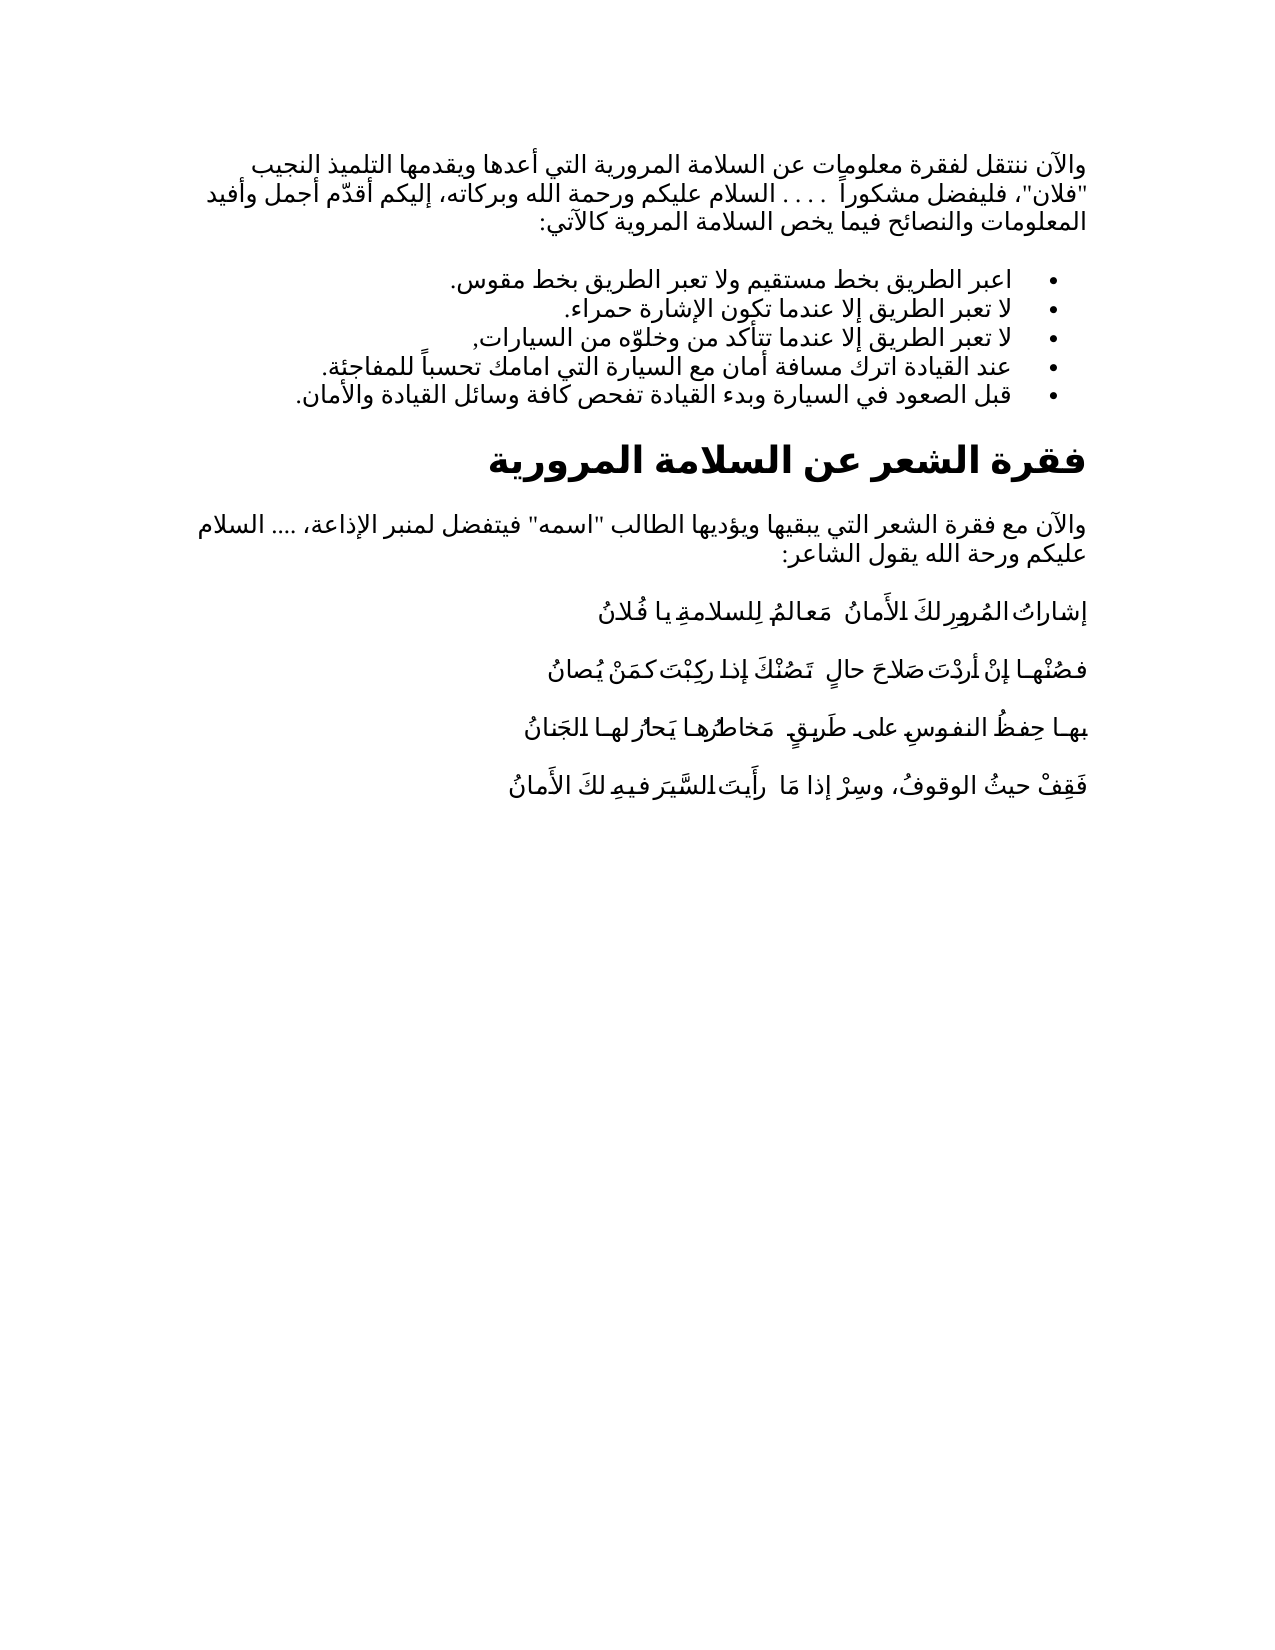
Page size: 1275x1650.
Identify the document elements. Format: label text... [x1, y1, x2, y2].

text فقرة الشعر عن السلامة المرورية [187, 438, 1087, 481]
list قبل الصعود في السيارة وبدء القيادة تفحص كافة وسائل القيادة والأمان. [187, 380, 1050, 409]
list لا تعبر الطريق إلا عندما تتأكد من وخلوّه من السيارات, [187, 323, 1050, 352]
text فصُنْها إنْ أردْتَ صَلاحَ حالٍ تَصُنْكَ إذا ركِبْتَ كمَنْ يُصانُ [187, 655, 1087, 684]
list اعبر الطريق بخط مستقيم ولا تعبر الطريق بخط مقوس. [187, 265, 1050, 294]
text إشاراتُ المُرورِ لكَ الأَمانُ مَعالمُ لِلسلامةِ يا فُلانُ [187, 597, 1087, 626]
list عند القيادة اترك مسافة أمان مع السيارة التي امامك تحسباً للمفاجئة. [187, 352, 1050, 380]
text والآن مع فقرة الشعر التي يبقيها ويؤديها الطالب "اسمه" فيتفضل لمنبر الإذاعة، .... السلام عليكم ورحة الله يقول الشاعر: [187, 511, 1087, 568]
list لا تعبر الطريق إلا عندما تكون الإشارة حمراء. [187, 294, 1050, 323]
text بها حِفظُ النفوسِ على طَريقٍ مَخاطرُها يَحارُ لها الجَنانُ [187, 713, 1087, 742]
text فَقِفْ حيثُ الوقوفُ، وسِرْ إذا مَا رأَيتَ السَّيرَ فيهِ لكَ الأَمانُ [187, 771, 1087, 800]
text والآن ننتقل لفقرة معلومات عن السلامة المرورية التي أعدها ويقدمها التلميذ النجيب "فلان"، فليفضل مشكوراً . . . . السلام عليكم ورحمة الله وبركاته، إليكم أقدّم أجمل وأفيد المعلومات والنصائح فيما يخص السلامة المروية كالآتي: [187, 150, 1087, 236]
